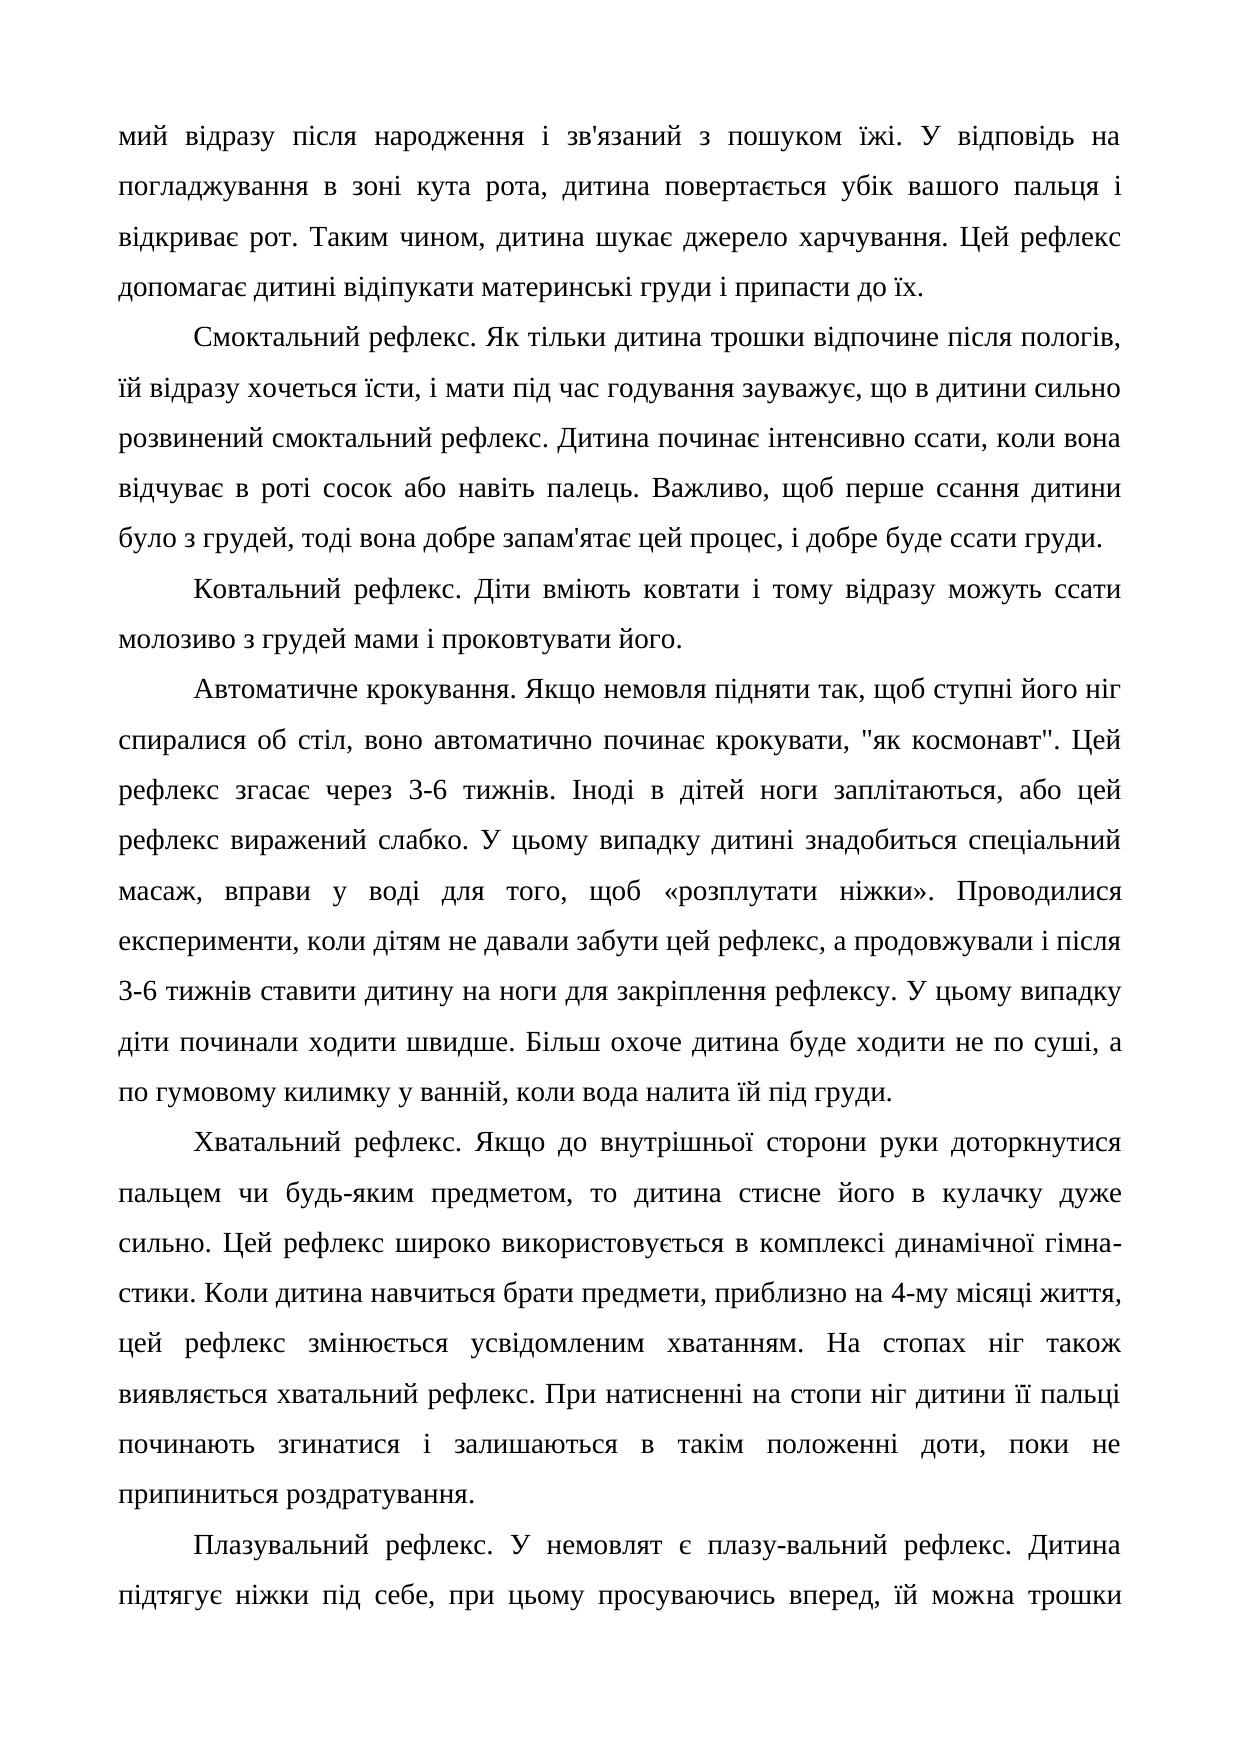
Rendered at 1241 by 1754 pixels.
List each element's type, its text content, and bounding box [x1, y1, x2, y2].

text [118, 1527, 1122, 1611]
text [118, 118, 1122, 303]
text Ковтальний рефлекс. Діти вміють ковтати і тому відразу можуть ссати молозиво з грудей мами і проковтувати його. [118, 571, 1122, 655]
text Смоктальний рефлекс. Як тільки дитина трошки відпочине після пологів, їй відразу хочеться їсти, і мати під час годування зауважує, що в дитини сильно розвинений смоктальний рефлекс. Дитина починає інтенсивно ссати, коли вона відчуває в роті сосок або навіть палець. Важливо, щоб перше ссання дитини було з грудей, тоді вона добре запам'ятає цей процес, і добре буде ссати груди. [118, 319, 1122, 554]
text Хватальний рефлекс. Якщо до внутрішньої сторони руки доторкнутися пальцем чи будь-яким предметом, то дитина стисне його в кулачку дуже сильно. Цей рефлекс широко використовується в комплексі динамічної гімнастики. Коли дитина навчиться брати предмети, приблизно на 4-му місяці життя, цей рефлекс змінюється усвідомленим хватанням. На стопах ніг також виявляється хватальний рефлекс. При натисненні на стопи ніг дитини її пальці починають згинатися і залишаються в такім положенні доти, поки не припиниться роздратування. [118, 1124, 1122, 1510]
text Автоматичне крокування. Якщо немовля підняти так, щоб ступні його ніг спиралися об стіл, воно автоматично починає крокувати, "як космонавт". Цей рефлекс згасає через 3-6 тижнів. Іноді в дітей ноги заплітаються, або цей рефлекс виражений слабко. У цьому випадку дитині знадобиться спеціальний масаж, вправи у воді для того, щоб «розплутати ніжки». Проводилися експерименти, коли дітям не давали забути цей рефлекс, а продовжували і після 3-6 тижнів ставити дитину на ноги для закріплення рефлексу. У цьому випадку діти починали ходити швидше. Більш охоче дитина буде ходити не по суші, а по гумовому килимку у ванній, коли вода налита їй під груди. [118, 672, 1122, 1108]
